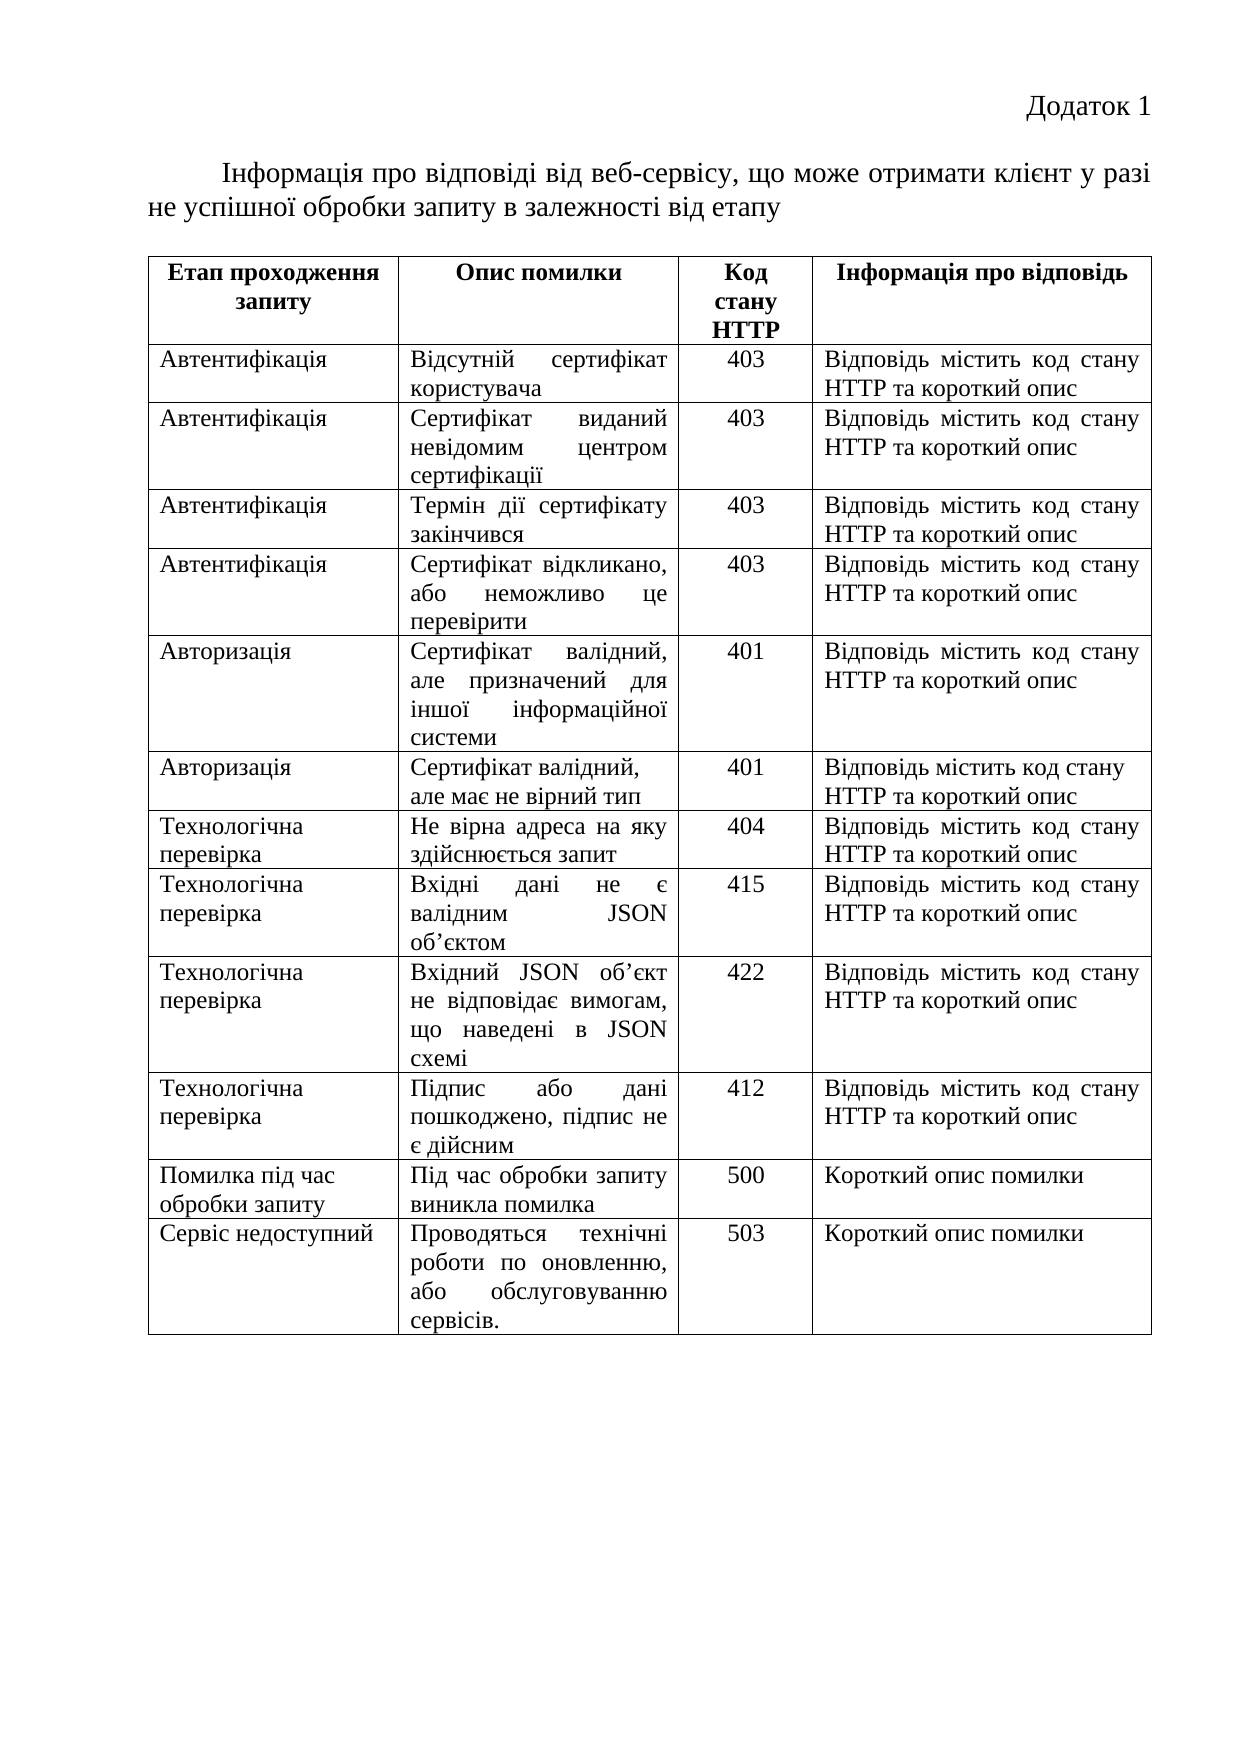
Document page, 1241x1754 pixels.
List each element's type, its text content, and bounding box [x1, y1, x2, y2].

table_cell Відсутній сертифікат користувача [399, 345, 678, 402]
table_cell 401 [679, 636, 812, 751]
table_cell Відповідь містить код стану HTTP та короткий опис [813, 752, 1151, 810]
table_cell 404 [679, 811, 812, 868]
table_cell 500 [679, 1160, 812, 1217]
table_cell Термін дії сертифікату закінчився [399, 490, 678, 548]
table_cell Відповідь містить код стану HTTP та короткий опис [813, 403, 1151, 489]
table_cell Вхідні дані не є валідним JSON об’єктом [399, 869, 678, 956]
table_cell Авторизація [149, 752, 398, 810]
table_cell 503 [679, 1219, 812, 1333]
table_header Код стану HTTP [679, 257, 812, 343]
table_cell Автентифікація [149, 549, 398, 635]
table_cell 422 [679, 957, 812, 1072]
table_cell Автентифікація [149, 345, 398, 402]
table_cell Сервіс недоступний [149, 1219, 398, 1333]
table_cell 403 [679, 403, 812, 489]
table_cell Відповідь містить код стану HTTP та короткий опис [813, 549, 1151, 635]
table_cell Підпис або дані пошкоджено, підпис не є дійсним [399, 1073, 678, 1159]
table_cell Відповідь містить код стану HTTP та короткий опис [813, 869, 1151, 956]
table_cell Вхідний JSON об’єкт не відповідає вимогам, що наведені в JSON схемі [399, 957, 678, 1072]
table_cell Проводяться технічні роботи по оновленню, або обслуговуванню сервісів. [399, 1219, 678, 1333]
table_cell Автентифікація [149, 490, 398, 548]
table_cell Технологічна перевірка [149, 1073, 398, 1159]
table_cell Технологічна перевірка [149, 957, 398, 1072]
table_cell 412 [679, 1073, 812, 1159]
list Додаток 1 [148, 88, 1152, 122]
table_cell Сертифікат відкликано, або неможливо це перевірити [399, 549, 678, 635]
text Інформація про відповіді від веб-сервісу, що може отримати клієнт у разі не успішної обробки запиту в залежності від етапу [148, 156, 1152, 223]
table_cell 403 [679, 549, 812, 635]
table_cell Технологічна перевірка [149, 869, 398, 956]
table_cell Під час обробки запиту виникла помилка [399, 1160, 678, 1217]
table_cell Відповідь містить код стану HTTP та короткий опис [813, 490, 1151, 548]
table_header Опис помилки [399, 257, 678, 343]
table_cell Відповідь містить код стану HTTP та короткий опис [813, 811, 1151, 868]
table_header Етап проходження запиту [149, 257, 398, 343]
table_cell Короткий опис помилки [813, 1160, 1151, 1217]
table_cell Відповідь містить код стану HTTP та короткий опис [813, 957, 1151, 1072]
table_cell Помилка під час обробки запиту [149, 1160, 398, 1217]
table_header Інформація про відповідь [813, 257, 1151, 343]
table_cell 401 [679, 752, 812, 810]
table_cell 403 [679, 490, 812, 548]
table_cell Відповідь містить код стану HTTP та короткий опис [813, 636, 1151, 751]
table_cell Відповідь містить код стану HTTP та короткий опис [813, 1073, 1151, 1159]
table_cell 403 [679, 345, 812, 402]
table_cell Короткий опис помилки [813, 1219, 1151, 1333]
table_cell Відповідь містить код стану HTTP та короткий опис [813, 345, 1151, 402]
table_cell Сертифікат валідний, але має не вірний тип [399, 752, 678, 810]
table_cell Авторизація [149, 636, 398, 751]
table_cell Технологічна перевірка [149, 811, 398, 868]
table_cell Не вірна адреса на яку здійснюється запит [399, 811, 678, 868]
table_cell Автентифікація [149, 403, 398, 489]
table_cell Сертифікат валідний, але призначений для іншої інформаційної системи [399, 636, 678, 751]
table_cell Сертифікат виданий невідомим центром сертифікації [399, 403, 678, 489]
table_cell 415 [679, 869, 812, 956]
